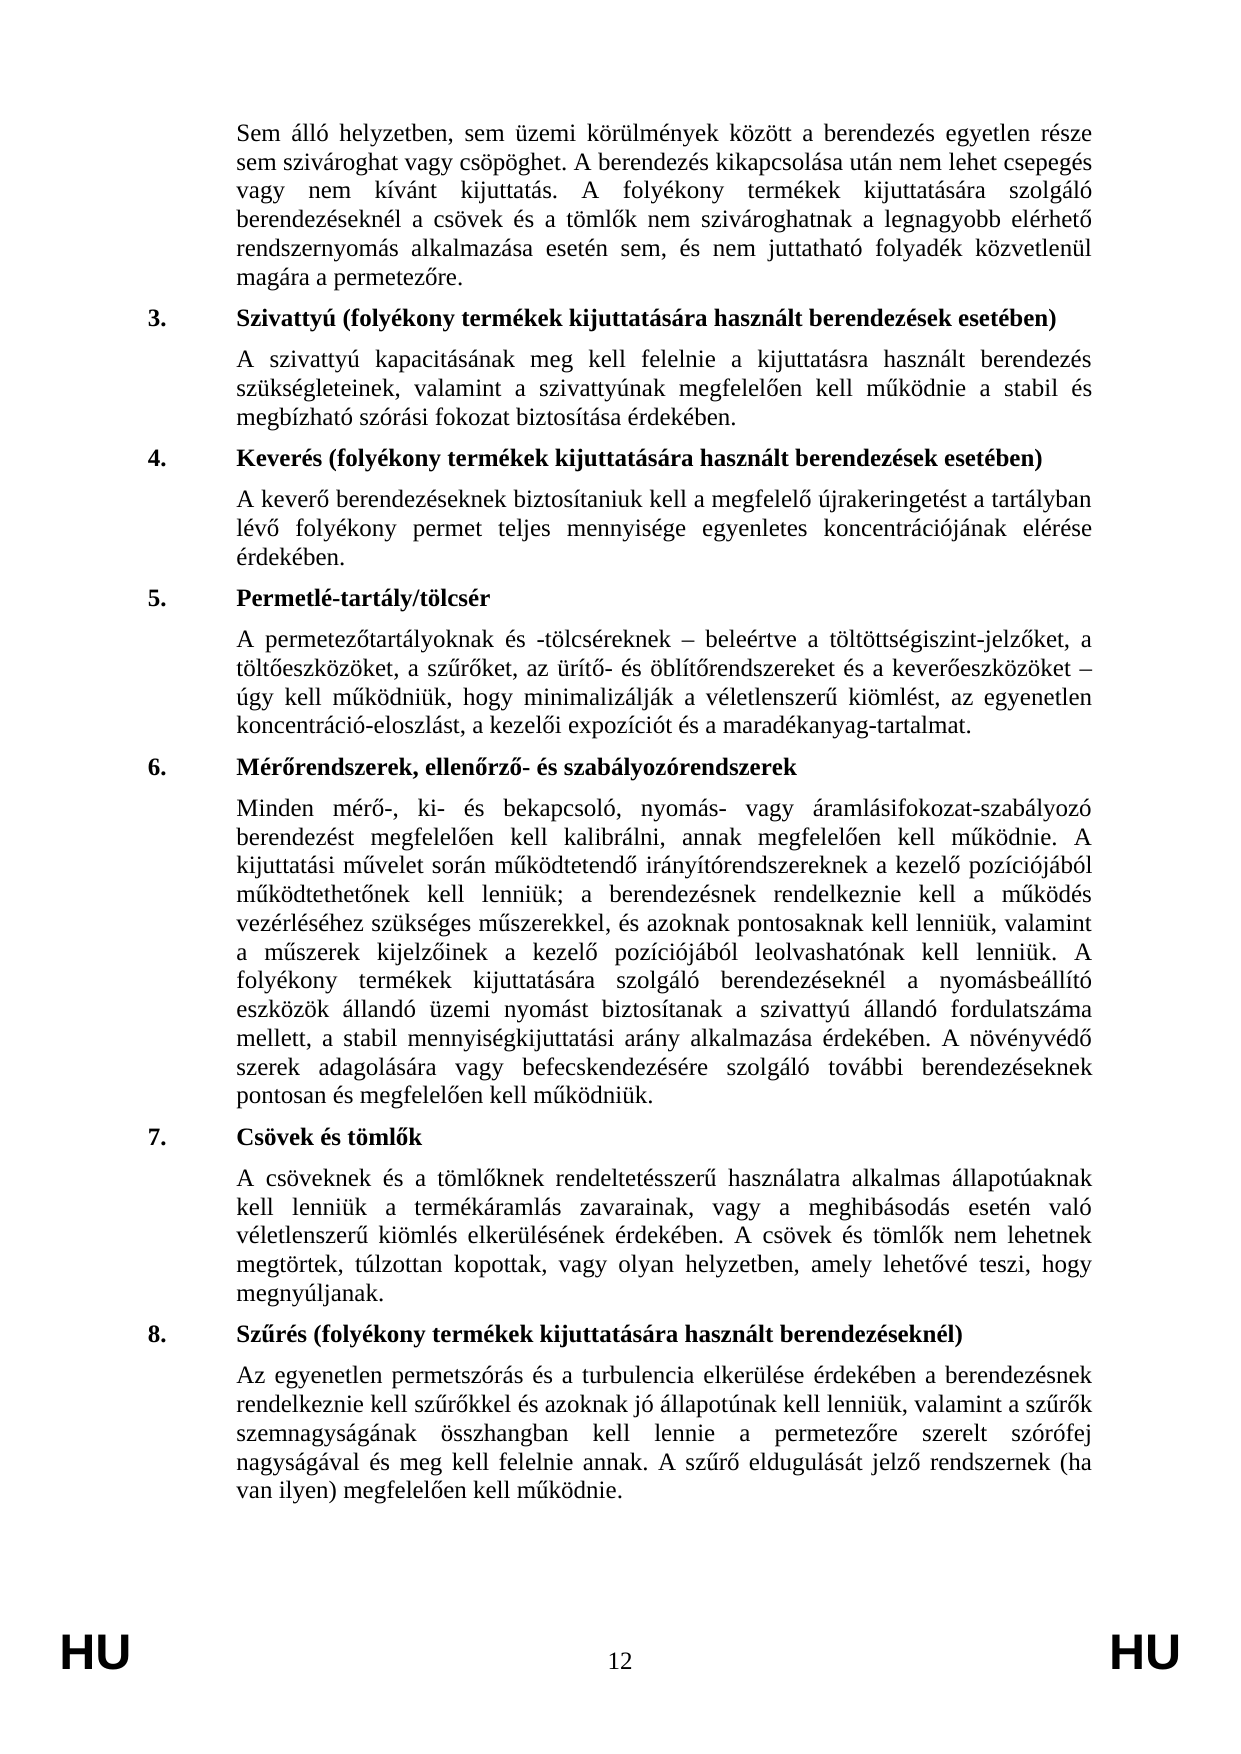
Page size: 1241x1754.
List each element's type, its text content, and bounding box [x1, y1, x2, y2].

text Sem álló helyzetben, sem üzemi körülmények között a berendezés egyetlen része sem szivároghat vagy csöpöghet. A berendezés kikapcsolása után nem lehet csepegés vagy nem kívánt kijuttatás. A folyékony termékek kijuttatására szolgáló berendezéseknél a csövek és a tömlők nem szivároghatnak a legnagyobb elérhető rendszernyomás alkalmazása esetén sem, és nem juttatható folyadék közvetlenül magára a permetezőre. [236, 118, 1093, 291]
text A permetezőtartályoknak és -tölcséreknek – beleértve a töltöttségiszint-jelzőket, a töltőeszközöket, a szűrőket, az ürítő- és öblítőrendszereket és a keverőeszközöket – úgy kell működniük, hogy minimalizálják a véletlenszerű kiömlést, az egyenetlen koncentráció-eloszlást, a kezelői expozíciót és a maradékanyag-tartalmat. [236, 624, 1093, 739]
text 5. Permetlé-tartály/tölcsér [148, 583, 1093, 612]
text A csöveknek és a tömlőknek rendeltetésszerű használatra alkalmas állapotúaknak kell lenniük a termékáramlás zavarainak, vagy a meghibásodás esetén való véletlenszerű kiömlés elkerülésének érdekében. A csövek és tömlők nem lehetnek megtörtek, túlzottan kopottak, vagy olyan helyzetben, amely lehetővé teszi, hogy megnyúljanak. [236, 1163, 1093, 1307]
text Minden mérő-, ki- és bekapcsoló, nyomás- vagy áramlásifokozat-szabályozó berendezést megfelelően kell kalibrálni, annak megfelelően kell működnie. A kijuttatási művelet során működtetendő irányítórendszereknek a kezelő pozíciójából működtethetőnek kell lenniük; a berendezésnek rendelkeznie kell a működés vezérléséhez szükséges műszerekkel, és azoknak pontosaknak kell lenniük, valamint a műszerek kijelzőinek a kezelő pozíciójából leolvashatónak kell lenniük. A folyékony termékek kijuttatására szolgáló berendezéseknél a nyomásbeállító eszközök állandó üzemi nyomást biztosítanak a szivattyú állandó fordulatszáma mellett, a stabil mennyiségkijuttatási arány alkalmazása érdekében. A növényvédő szerek adagolására vagy befecskendezésére szolgáló további berendezéseknek pontosan és megfelelően kell működniük. [236, 793, 1093, 1109]
text 4. Keverés (folyékony termékek kijuttatására használt berendezések esetében) [148, 443, 1093, 472]
text 3. Szivattyú (folyékony termékek kijuttatására használt berendezések esetében) [148, 303, 1093, 332]
text 7. Csövek és tömlők [148, 1122, 1093, 1151]
text A keverő berendezéseknek biztosítaniuk kell a megfelelő újrakeringetést a tartályban lévő folyékony permet teljes mennyisége egyenletes koncentrációjának elérése érdekében. [236, 484, 1093, 571]
text 6. Mérőrendszerek, ellenőrző- és szabályozórendszerek [148, 752, 1093, 781]
text A szivattyú kapacitásának meg kell felelnie a kijuttatásra használt berendezés szükségleteinek, valamint a szivattyúnak megfelelően kell működnie a stabil és megbízható szórási fokozat biztosítása érdekében. [236, 344, 1093, 431]
text 8. Szűrés (folyékony termékek kijuttatására használt berendezéseknél) [148, 1319, 1093, 1348]
text Az egyenetlen permetszórás és a turbulencia elkerülése érdekében a berendezésnek rendelkeznie kell szűrőkkel és azoknak jó állapotúnak kell lenniük, valamint a szűrők szemnagyságának összhangban kell lennie a permetezőre szerelt szórófej nagyságával és meg kell felelnie annak. A szűrő eldugulását jelző rendszernek (ha van ilyen) megfelelően kell működnie. [236, 1361, 1093, 1504]
